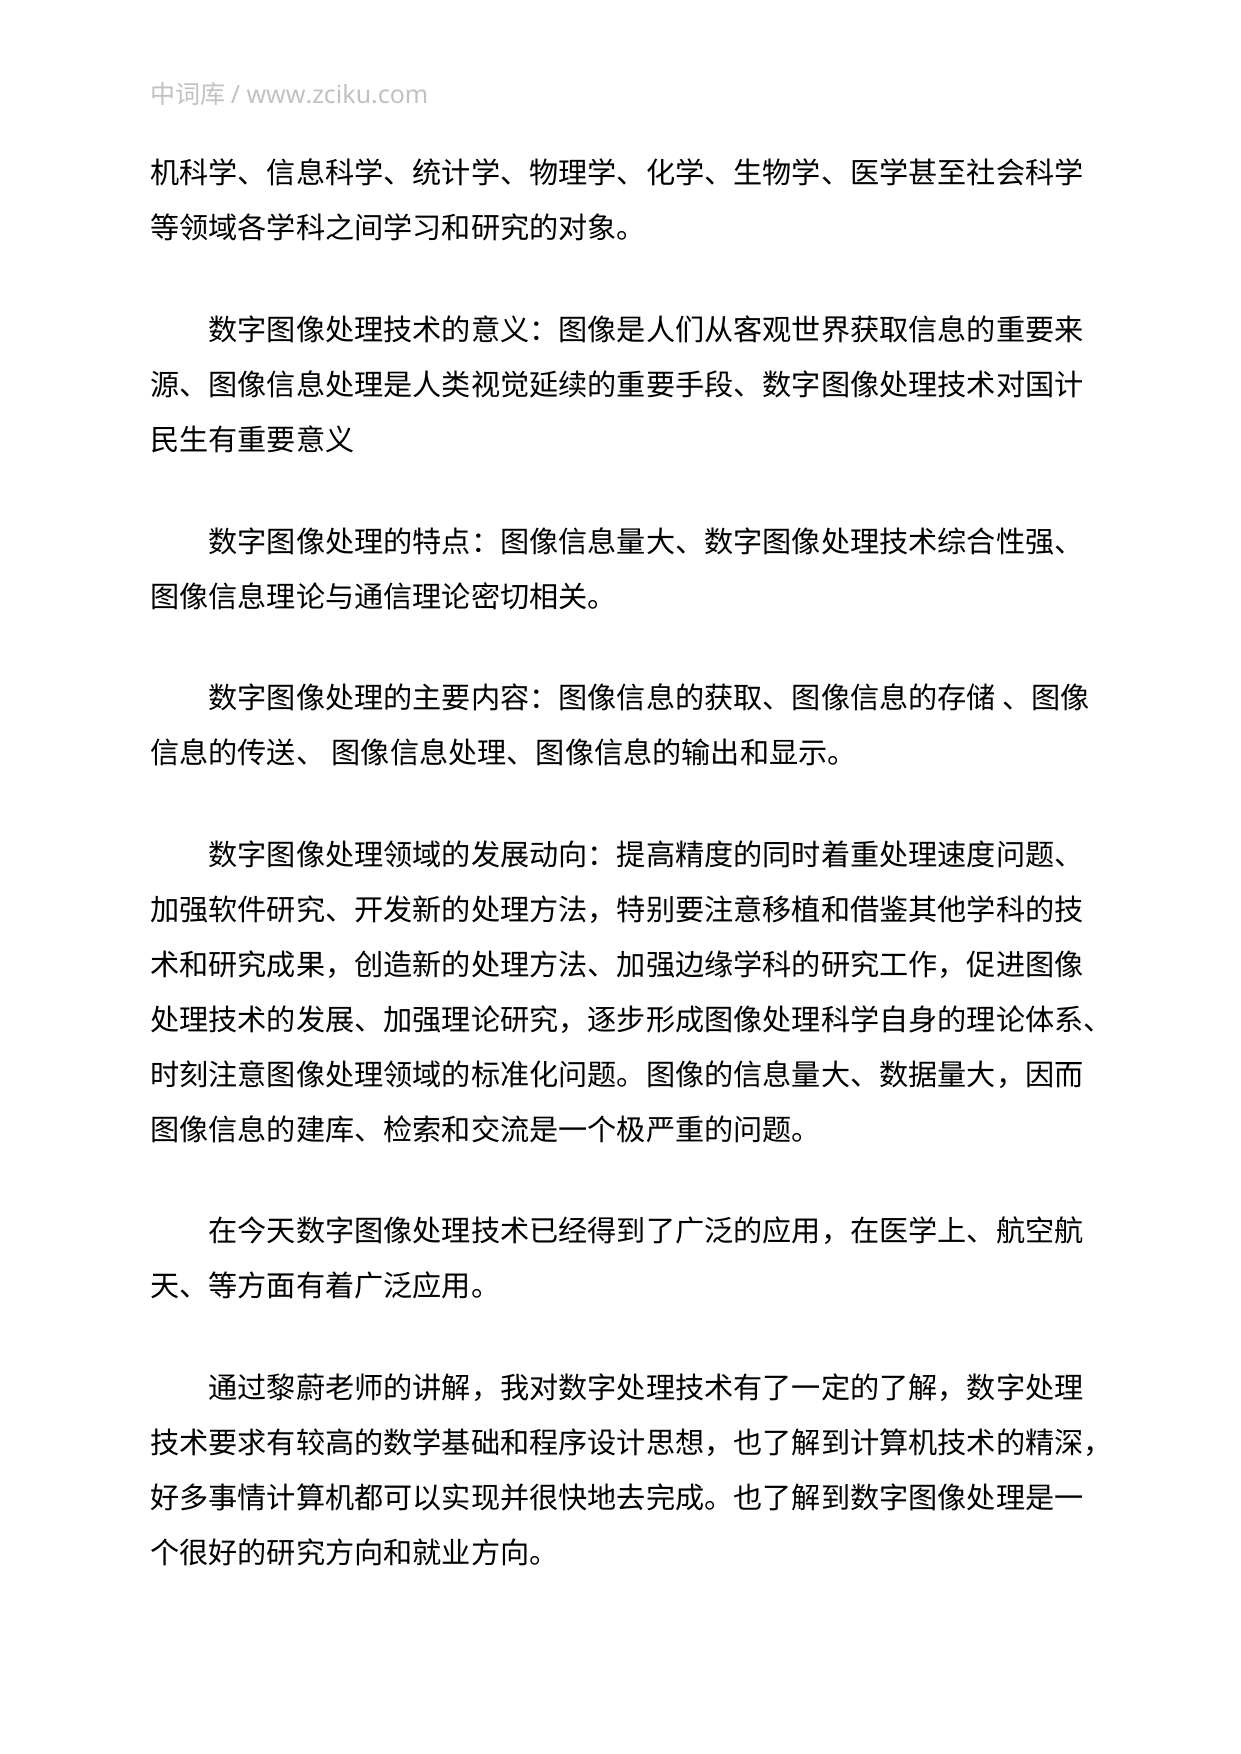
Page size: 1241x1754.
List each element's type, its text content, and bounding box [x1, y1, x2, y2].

text 数字图像处理领域的发展动向：提高精度的同时着重处理速度问题、加强软件研究、开发新的处理方法，特别要注意移植和借鉴其他学科的技术和研究成果，创造新的处理方法、加强边缘学科的研究工作，促进图像处理技术的发展、加强理论研究，逐步形成图像处理科学自身的理论体系、时刻注意图像处理领域的标准化问题。图像的信息量大、数据量大，因而图像信息的建库、检索和交流是一个极严重的问题。 [150, 832, 1090, 1148]
text 通过黎蔚老师的讲解，我对数字处理技术有了一定的了解，数字处理技术要求有较高的数学基础和程序设计思想，也了解到计算机技术的精深，好多事情计算机都可以实现并很快地去完成。也了解到数字图像处理是一个很好的研究方向和就业方向。 [150, 1364, 1090, 1571]
text 数字图像处理的主要内容：图像信息的获取、图像信息的存储 、图像信息的传送、 图像信息处理、图像信息的输出和显示。 [150, 675, 1090, 772]
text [150, 150, 1090, 247]
text 在今天数字图像处理技术已经得到了广泛的应用，在医学上、航空航天、等方面有着广泛应用。 [150, 1208, 1090, 1305]
text 数字图像处理技术的意义：图像是人们从客观世界获取信息的重要来源、图像信息处理是人类视觉延续的重要手段、数字图像处理技术对国计民生有重要意义 [150, 307, 1090, 459]
text 数字图像处理的特点：图像信息量大、数字图像处理技术综合性强、图像信息理论与通信理论密切相关。 [150, 518, 1090, 615]
